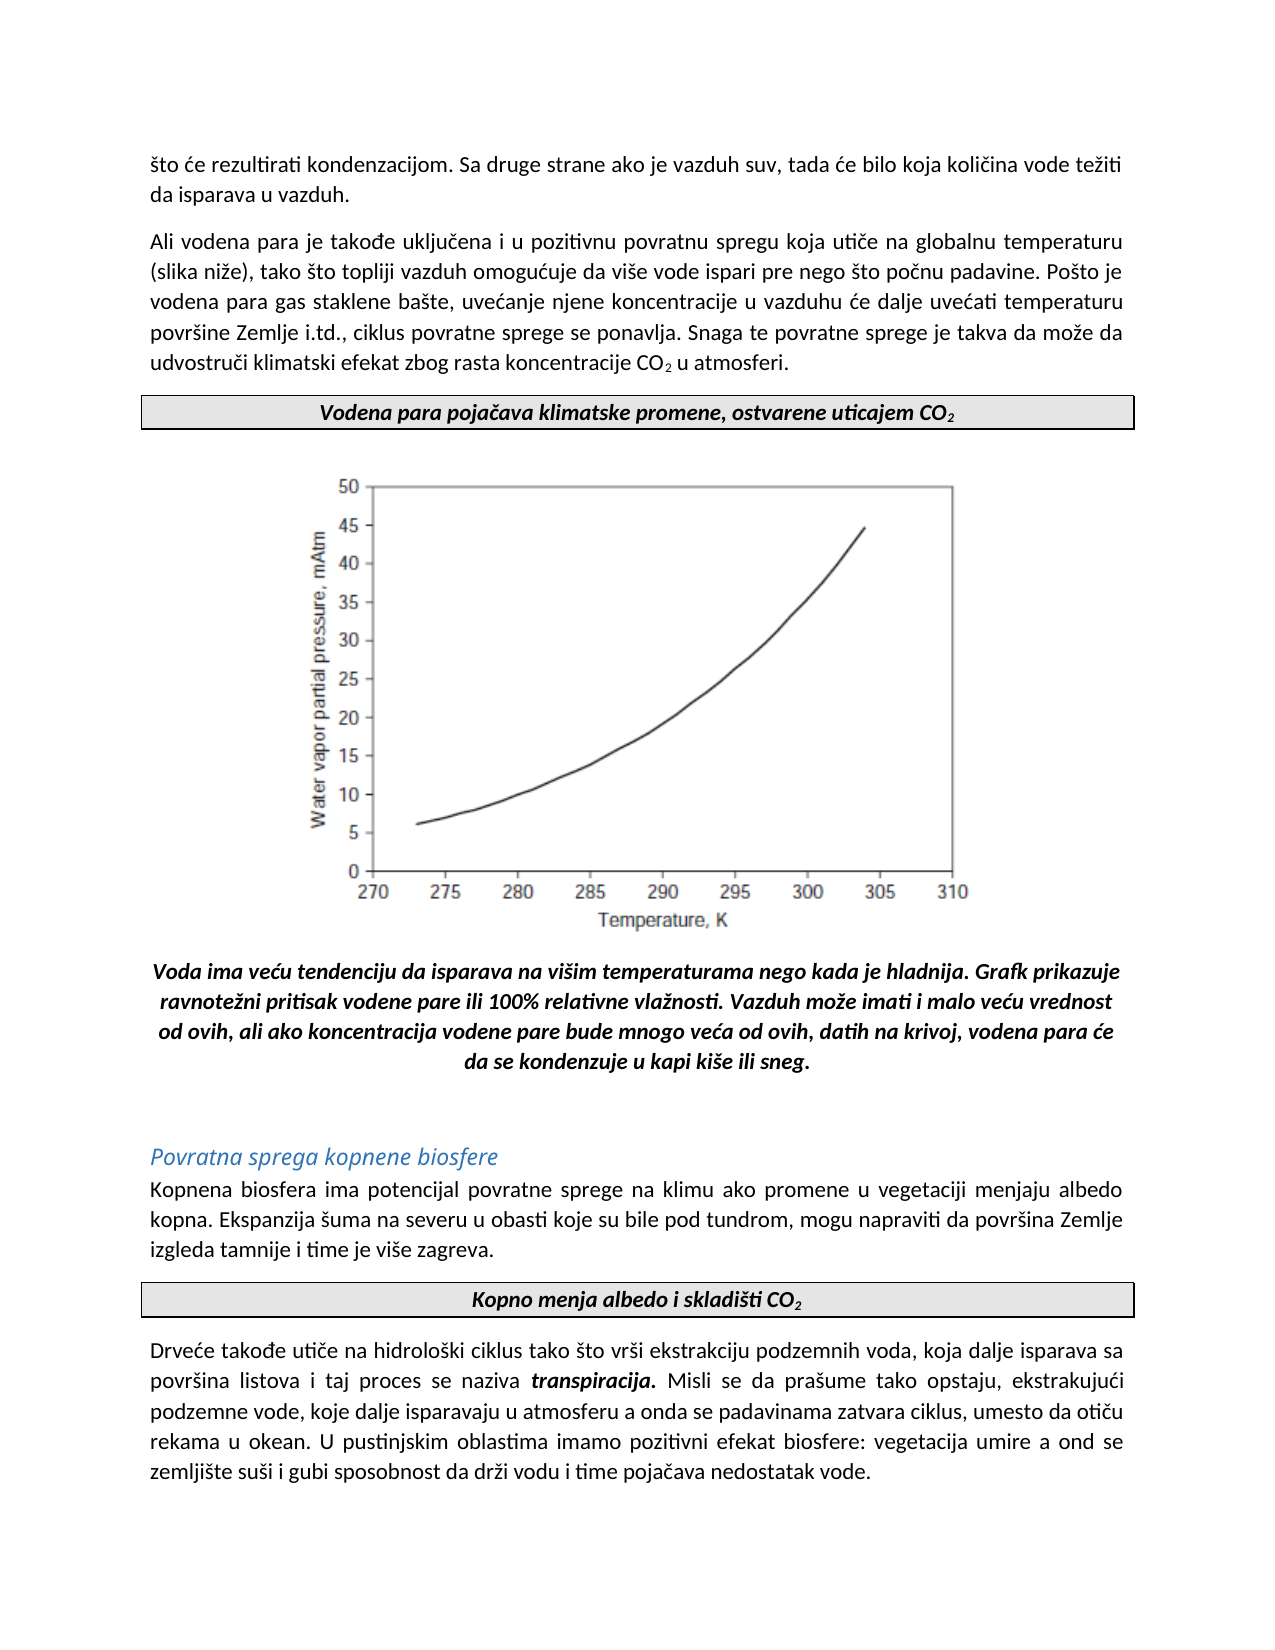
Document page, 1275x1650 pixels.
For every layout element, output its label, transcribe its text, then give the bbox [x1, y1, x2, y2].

text Vodena para pojačava klimatske promene, ostvarene uticajem CO2 [142, 396, 1133, 428]
picture [292, 448, 983, 938]
text Kopno menja albedo i skladišti CO2 [142, 1283, 1133, 1316]
text Ali vodena para je takođe uključena i u pozitivnu povratnu spregu koja utiče na globalnu temperaturu (slika niže), tako što topliji vazduh omogućuje da više vode ispari pre nego što počnu padavine. Pošto je vodena para gas staklene bašte, uvećanje njene koncentracije u vazduhu će dalje uvećati temperaturu površine Zemlje i.td., ciklus povratne sprege se ponavlja. Snaga te povratne sprege je takva da može da udvostruči klimatski efekat zbog rasta koncentracije CO2 u atmosferi. [150, 227, 1125, 376]
text Voda ima veću tendenciju da isparava na višim temperaturama nego kada je hladnija. Grafk prikazuje ravnotežni pritisak vodene pare ili 100% relativne vlažnosti. Vazduh može imati i malo veću vrednost od ovih, ali ako koncentracija vodene pare bude mnogo veća od ovih, datih na krivoj, vodena para će da se kondenzuje u kapi kiše ili sneg. [150, 957, 1125, 1076]
text Kopnena biosfera ima potencijal povratne sprege na klimu ako promene u vegetaciji menjaju albedo kopna. Ekspanzija šuma na severu u obasti koje su bile pod tundrom, mogu napraviti da površina Zemlje izgleda tamnije i time je više zagreva. [150, 1175, 1125, 1263]
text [150, 150, 1125, 208]
subtitle Povratna sprega kopnene biosfere [150, 1141, 1125, 1172]
text Drveće takođe utiče na hidrološki ciklus tako što vrši ekstrakciju podzemnih voda, koja dalje isparava sa površina listova i taj proces se naziva transpiracija. Misli se da prašume tako opstaju, ekstrakujući podzemne vode, koje dalje isparavaju u atmosferu a onda se padavinama zatvara ciklus, umesto da otiču rekama u okean. U pustinjskim oblastima imamo pozitivni efekat biosfere: vegetacija umire a ond se zemljište suši i gubi sposobnost da drži vodu i time pojačava nedostatak vode. [150, 1336, 1125, 1485]
